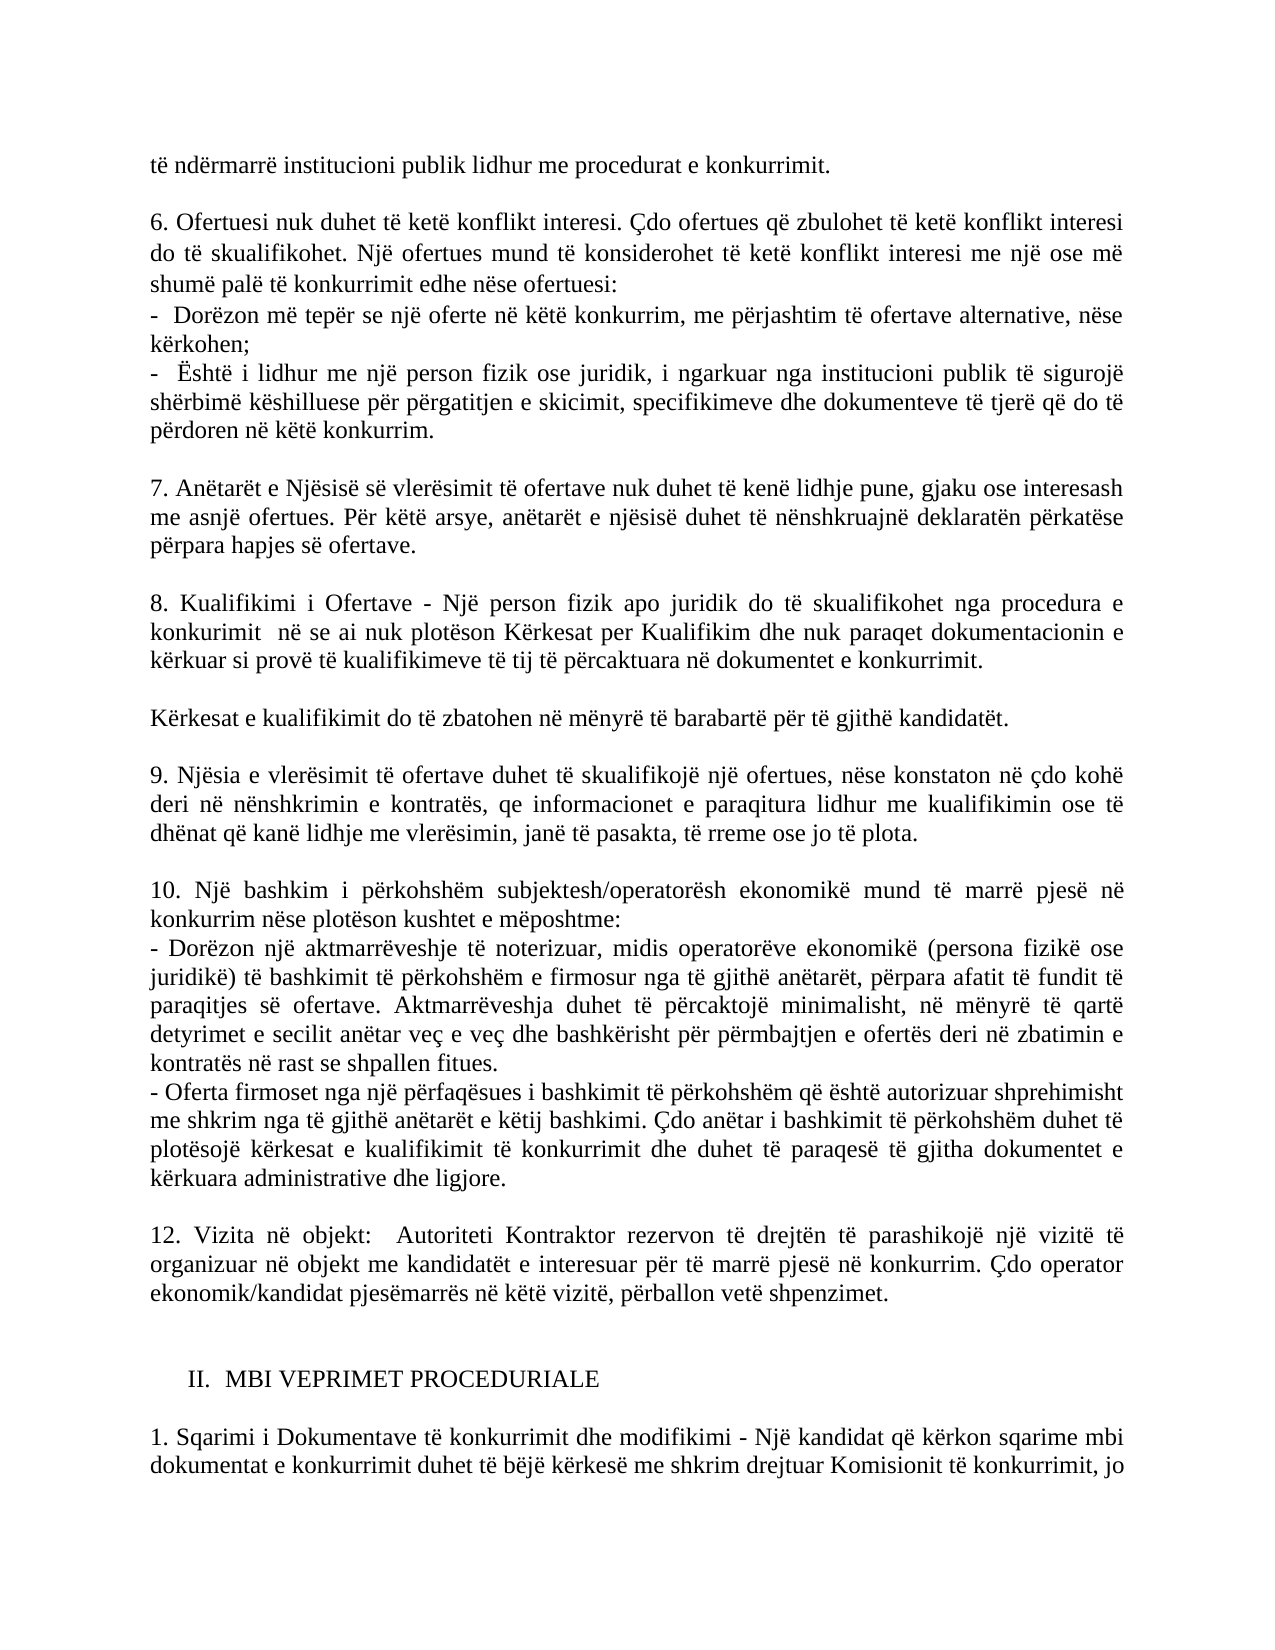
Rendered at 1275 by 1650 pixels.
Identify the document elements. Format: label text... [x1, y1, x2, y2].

text 8. Kualifikimi i Ofertave - Një person fizik apo juridik do të skualifikohet nga procedura e konkurimit në se ai nuk plotëson Kërkesat per Kualifikim dhe nuk paraqet dokumentacionin e kërkuar si provë të kualifikimeve të tij të përcaktuara në dokumentet e konkurrimit. [150, 588, 1125, 674]
text 9. Njësia e vlerësimit të ofertave duhet të skualifikojë një ofertues, nëse konstaton në çdo kohë deri në nënshkrimin e kontratës, qe informacionet e paraqitura lidhur me kualifikimin ose të dhënat që kanë lidhje me vlerësimin, janë të pasakta, të rreme ose jo të plota. [150, 761, 1125, 847]
text - Oferta firmoset nga një përfaqësues i bashkimit të përkohshëm që është autorizuar shprehimisht me shkrim nga të gjithë anëtarët e këtij bashkimi. Çdo anëtar i bashkimit të përkohshëm duhet të plotësojë kërkesat e kualifikimit të konkurrimit dhe duhet të paraqesë të gjitha dokumentet e kërkuara administrative dhe ligjore. [150, 1077, 1125, 1192]
list MBI VEPRIMET PROCEDURIALE [187, 1364, 1125, 1393]
text 7. Anëtarët e Njësisë së vlerësimit të ofertave nuk duhet të kenë lidhje pune, gjaku ose interesash me asnjë ofertues. Për këtë arsye, anëtarët e njësisë duhet të nënshkruajnë deklaratën përkatëse përpara hapjes së ofertave. [150, 473, 1125, 559]
text 12. Vizita në objekt: Autoriteti Kontraktor rezervon të drejtën të parashikojë një vizitë të organizuar në objekt me kandidatët e interesuar për të marrë pjesë në konkurrim. Çdo operator ekonomik/kandidat pjesëmarrës në këtë vizitë, përballon vetë shpenzimet. [150, 1221, 1125, 1307]
text - Dorëzon një aktmarrëveshje të noterizuar, midis operatorëve ekonomikë (persona fizikë ose juridikë) të bashkimit të përkohshëm e firmosur nga të gjithë anëtarët, përpara afatit të fundit të paraqitjes së ofertave. Aktmarrëveshja duhet të përcaktojë minimalisht, në mënyrë të qartë detyrimet e secilit anëtar veç e veç dhe bashkërisht për përmbajtjen e ofertës deri në zbatimin e kontratës në rast se shpallen fitues. [150, 933, 1125, 1077]
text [150, 150, 1125, 179]
text - Dorëzon më tepër se një oferte në këtë konkurrim, me përjashtim të ofertave alternative, nëse kërkohen; [150, 301, 1125, 358]
text Kërkesat e kualifikimit do të zbatohen në mënyrë të barabartë për të gjithë kandidatët. [150, 703, 1125, 732]
text 6. Ofertuesi nuk duhet të ketë konflikt interesi. Çdo ofertues që zbulohet të ketë konflikt interesi do të skualifikohet. Një ofertues mund të konsiderohet të ketë konflikt interesi me një ose më shumë palë të konkurrimit edhe nëse ofertuesi: [150, 207, 1125, 298]
text - Është i lidhur me një person fizik ose juridik, i ngarkuar nga institucioni publik të sigurojë shërbimë këshilluese për përgatitjen e skicimit, specifikimeve dhe dokumenteve të tjerë që do të përdoren në këtë konkurrim. [150, 358, 1125, 444]
text 10. Një bashkim i përkohshëm subjektesh/operatorësh ekonomikë mund të marrë pjesë në konkurrim nëse plotëson kushtet e mëposhtme: [150, 876, 1125, 933]
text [150, 1422, 1125, 1479]
